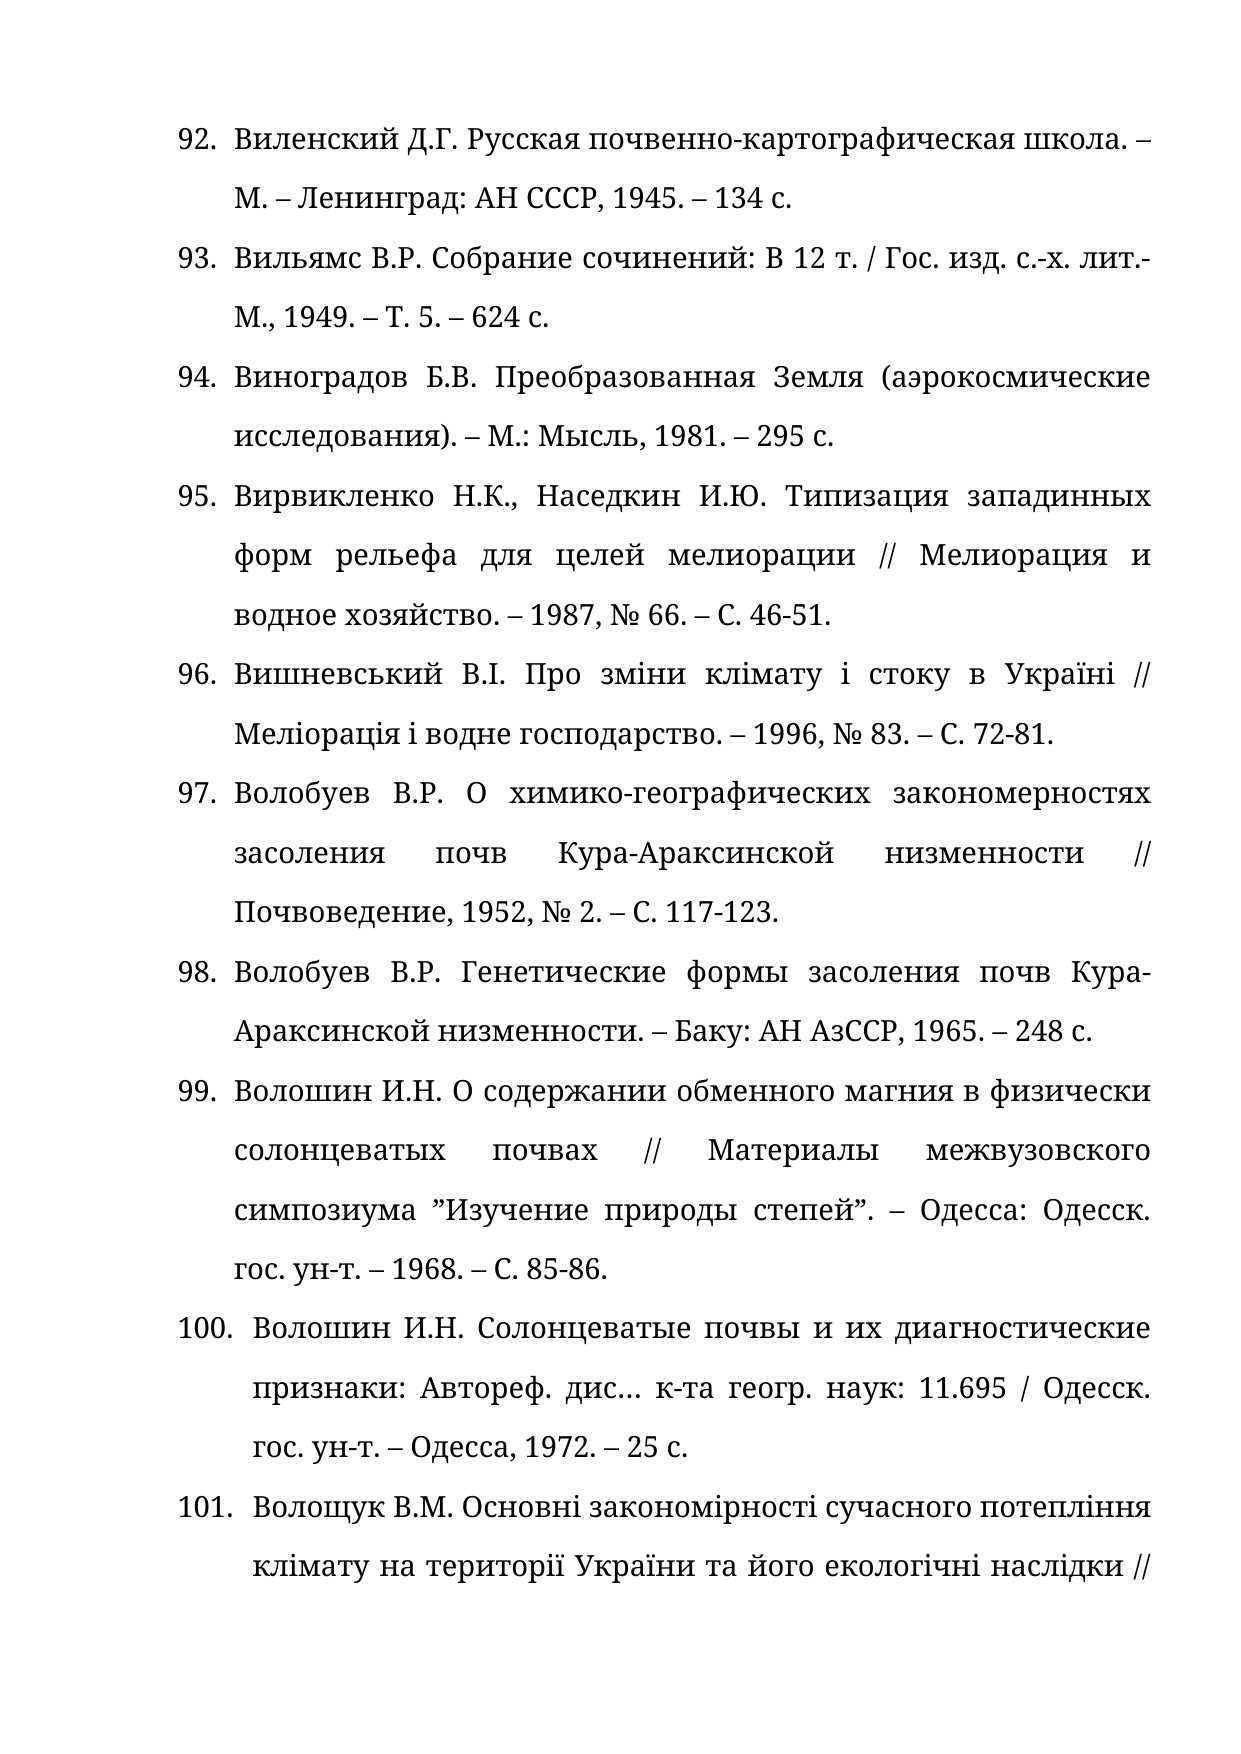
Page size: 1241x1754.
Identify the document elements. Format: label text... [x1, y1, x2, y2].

list Виноградов Б.В. Преобразованная Земля (аэрокосмические исследования). – М.: Мысль, 1981. – 295 с. [177, 356, 1152, 455]
list Вирвикленко Н.К., Наседкин И.Ю. Типизация западинных форм рельефа для целей мелиорации // Мелиорация и водное хозяйство. – 1987, № 66. – С. 46-51. [177, 475, 1152, 634]
list Волобуев В.Р. Генетические формы засоления почв Кура-Араксинской низменности. – Баку: АН АзССР, 1965. – 248 с. [177, 951, 1152, 1050]
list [177, 1486, 1152, 1585]
list Волошин И.Н. Солонцеватые почвы и их диагностические признаки: Автореф. дис… к-та геогр. наук: 11.695 / Одесск. гос. ун-т. – Одесса, 1972. – 25 с. [177, 1308, 1152, 1466]
list Вишневський В.І. Про зміни клімату і стоку в Україні // Меліорація і водне господарство. – 1996, № 83. – С. 72-81. [177, 653, 1152, 753]
list Волошин И.Н. О содержании обменного магния в физически солонцеватых почвах // Материалы межвузовского симпозиума ”Изучение природы степей”. – Одесса: Одесск. гос. ун-т. – 1968. – С. 85-86. [177, 1070, 1152, 1288]
list Волобуев В.Р. О химико-географических закономерностях засоления почв Кура-Араксинской низменности // Почвоведение, 1952, № 2. – С. 117-123. [177, 772, 1152, 931]
list Виленский Д.Г. Русская почвенно-картографическая школа. – М. – Ленинград: АН СССР, 1945. – 134 с. [177, 118, 1152, 217]
list Вильямс В.Р. Собрание сочинений: В 12 т. / Гос. изд. с.-х. лит.- М., 1949. – Т. 5. – 624 с. [177, 237, 1152, 336]
